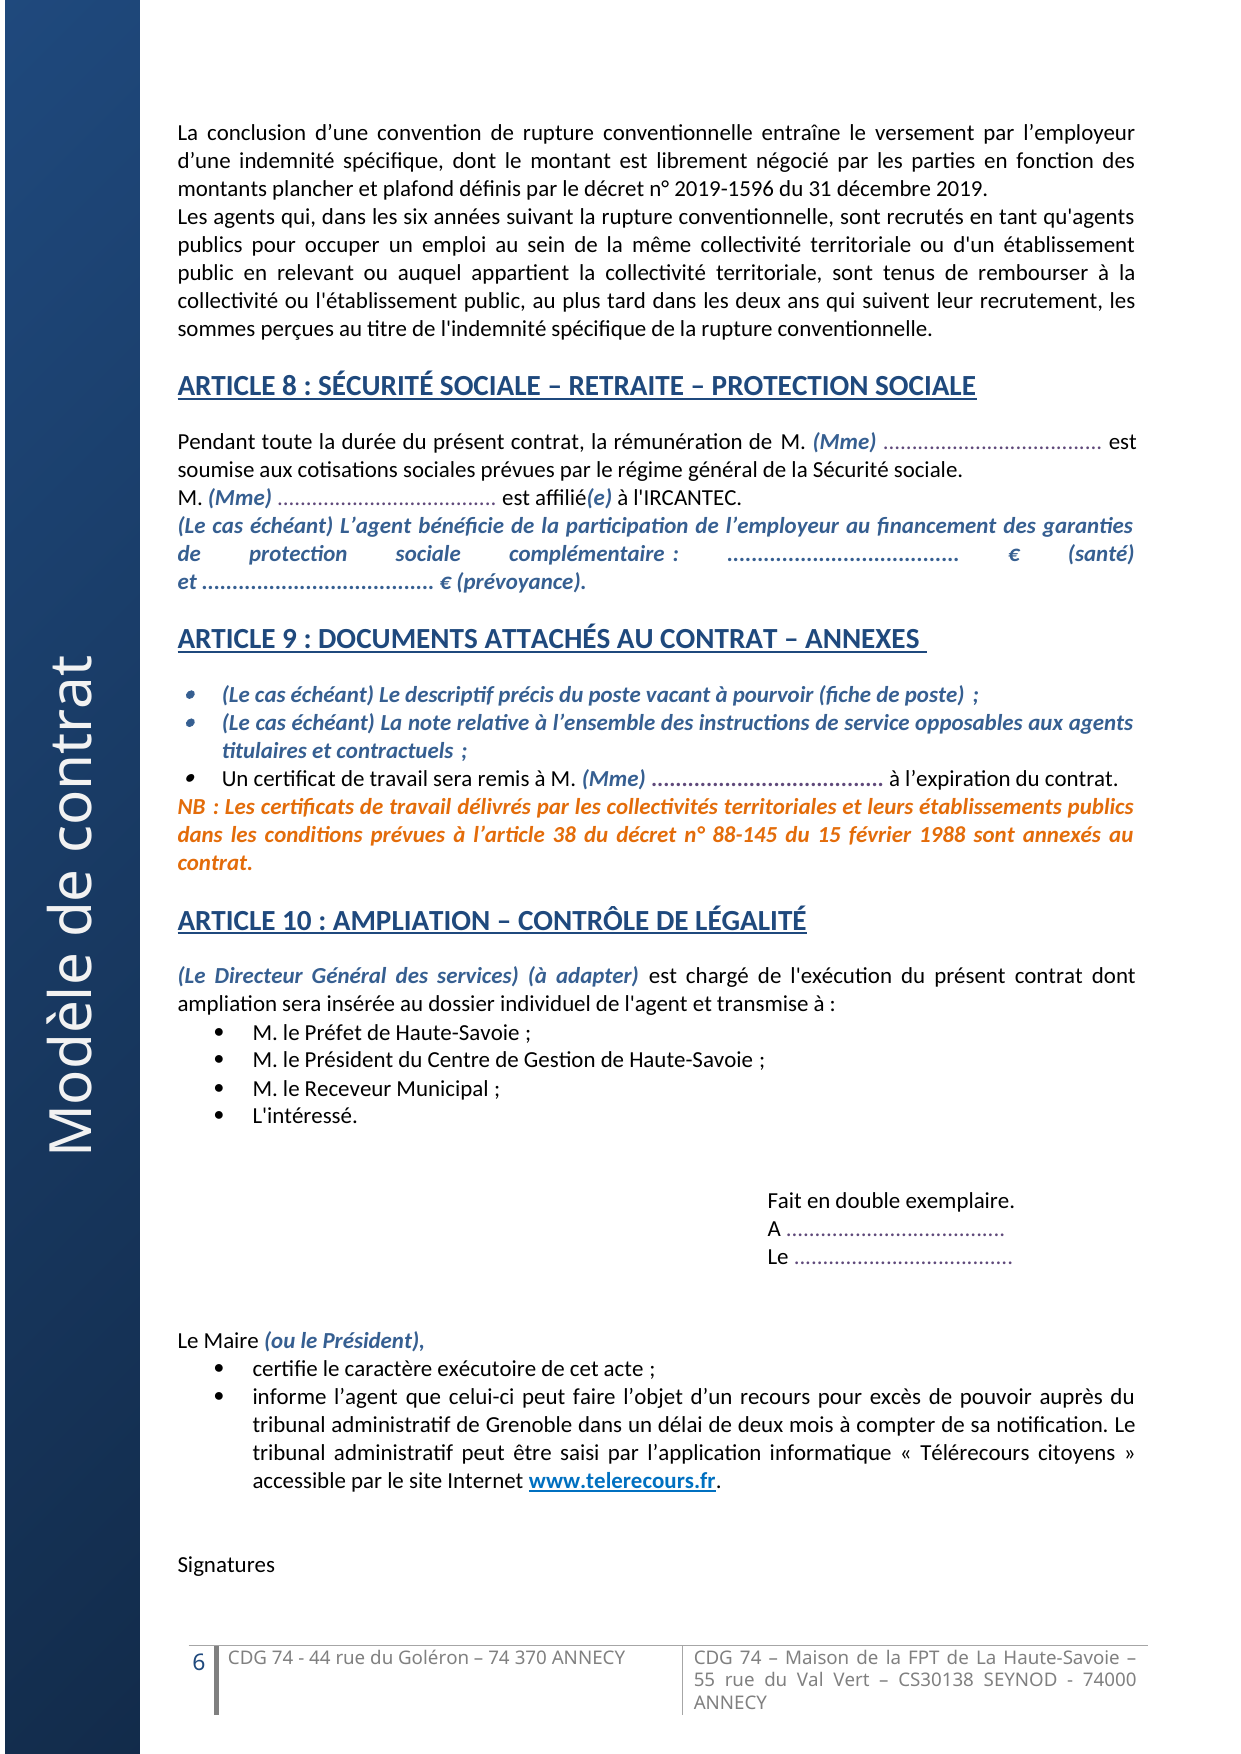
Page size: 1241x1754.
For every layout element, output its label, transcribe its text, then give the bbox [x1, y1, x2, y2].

list M. le Receveur Municipal ; [215, 1074, 1137, 1102]
text (Le Directeur Général des services) (à adapter) est chargé de l'exécution du présent contrat dont ampliation sera insérée au dossier individuel de l'agent et transmise à : [177, 962, 1137, 1018]
list (Le cas échéant) La note relative à l’ensemble des instructions de service opposables aux agents titulaires et contractuels ; [184, 708, 1137, 764]
list Un certificat de travail sera remis à M. (Mme) ...................................... à l’expiration du contrat. [184, 764, 1137, 792]
list certifie le caractère exécutoire de cet acte ; [215, 1354, 1137, 1382]
list (Le cas échéant) Le descriptif précis du poste vacant à pourvoir (fiche de poste) ; [184, 680, 1137, 708]
text Le ...................................... [767, 1242, 1137, 1270]
text A ...................................... [767, 1214, 1137, 1242]
text Le Maire (ou le Président), [177, 1326, 1137, 1354]
text Pendant toute la durée du présent contrat, la rémunération de M. (Mme) ...................................... est soumise aux cotisations sociales prévues par le régime général de la Sécurité sociale. [177, 427, 1137, 483]
list M. le Préfet de Haute-Savoie ; [215, 1018, 1137, 1046]
list M. le Président du Centre de Gestion de Haute-Savoie ; [215, 1046, 1137, 1074]
text La conclusion d’une convention de rupture conventionnelle entraîne le versement par l’employeur d’une indemnité spécifique, dont le montant est librement négocié par les parties en fonction des montants plancher et plafond définis par le décret n° 2019-1596 du 31 décembre 2019. [177, 118, 1137, 202]
text ARTICLE 9 : DOCUMENTS ATTACHÉS AU CONTRAT – ANNEXES [177, 623, 1137, 655]
list L'intéressé. [215, 1102, 1137, 1130]
text Les agents qui, dans les six années suivant la rupture conventionnelle, sont recrutés en tant qu'agents publics pour occuper un emploi au sein de la même collectivité territoriale ou d'un établissement public en relevant ou auquel appartient la collectivité territoriale, sont tenus de rembourser à la collectivité ou l'établissement public, au plus tard dans les deux ans qui suivent leur recrutement, les sommes perçues au titre de l'indemnité spécifique de la rupture conventionnelle. [177, 202, 1137, 342]
text ARTICLE 10 : AMPLIATION – CONTRÔLE DE LÉGALITÉ [177, 904, 1137, 937]
text (Le cas échéant) L’agent bénéficie de la participation de l’employeur au financement des garanties de protection sociale complémentaire : ...................................... € (santé) et ...................................... € (prévoyance). [177, 511, 1137, 595]
text Fait en double exemplaire. [693, 1186, 1137, 1214]
text NB : Les certificats de travail délivrés par les collectivités territoriales et leurs établissements publics dans les conditions prévues à l’article 38 du décret n° 88-145 du 15 février 1988 sont annexés au contrat. [177, 792, 1137, 877]
list informe l’agent que celui-ci peut faire l’objet d’un recours pour excès de pouvoir auprès du tribunal administratif de Grenoble dans un délai de deux mois à compter de sa notification. Le tribunal administratif peut être saisi par l’application informatique « Télérecours citoyens » accessible par le site Internet www.telerecours.fr. [215, 1382, 1137, 1494]
text Signatures [177, 1550, 1137, 1578]
text M. (Mme) ...................................... est affilié(e) à l'IRCANTEC. [177, 483, 1137, 511]
text ARTICLE 8 : SÉCURITÉ SOCIALE – RETRAITE – PROTECTION SOCIALE [177, 370, 1137, 402]
